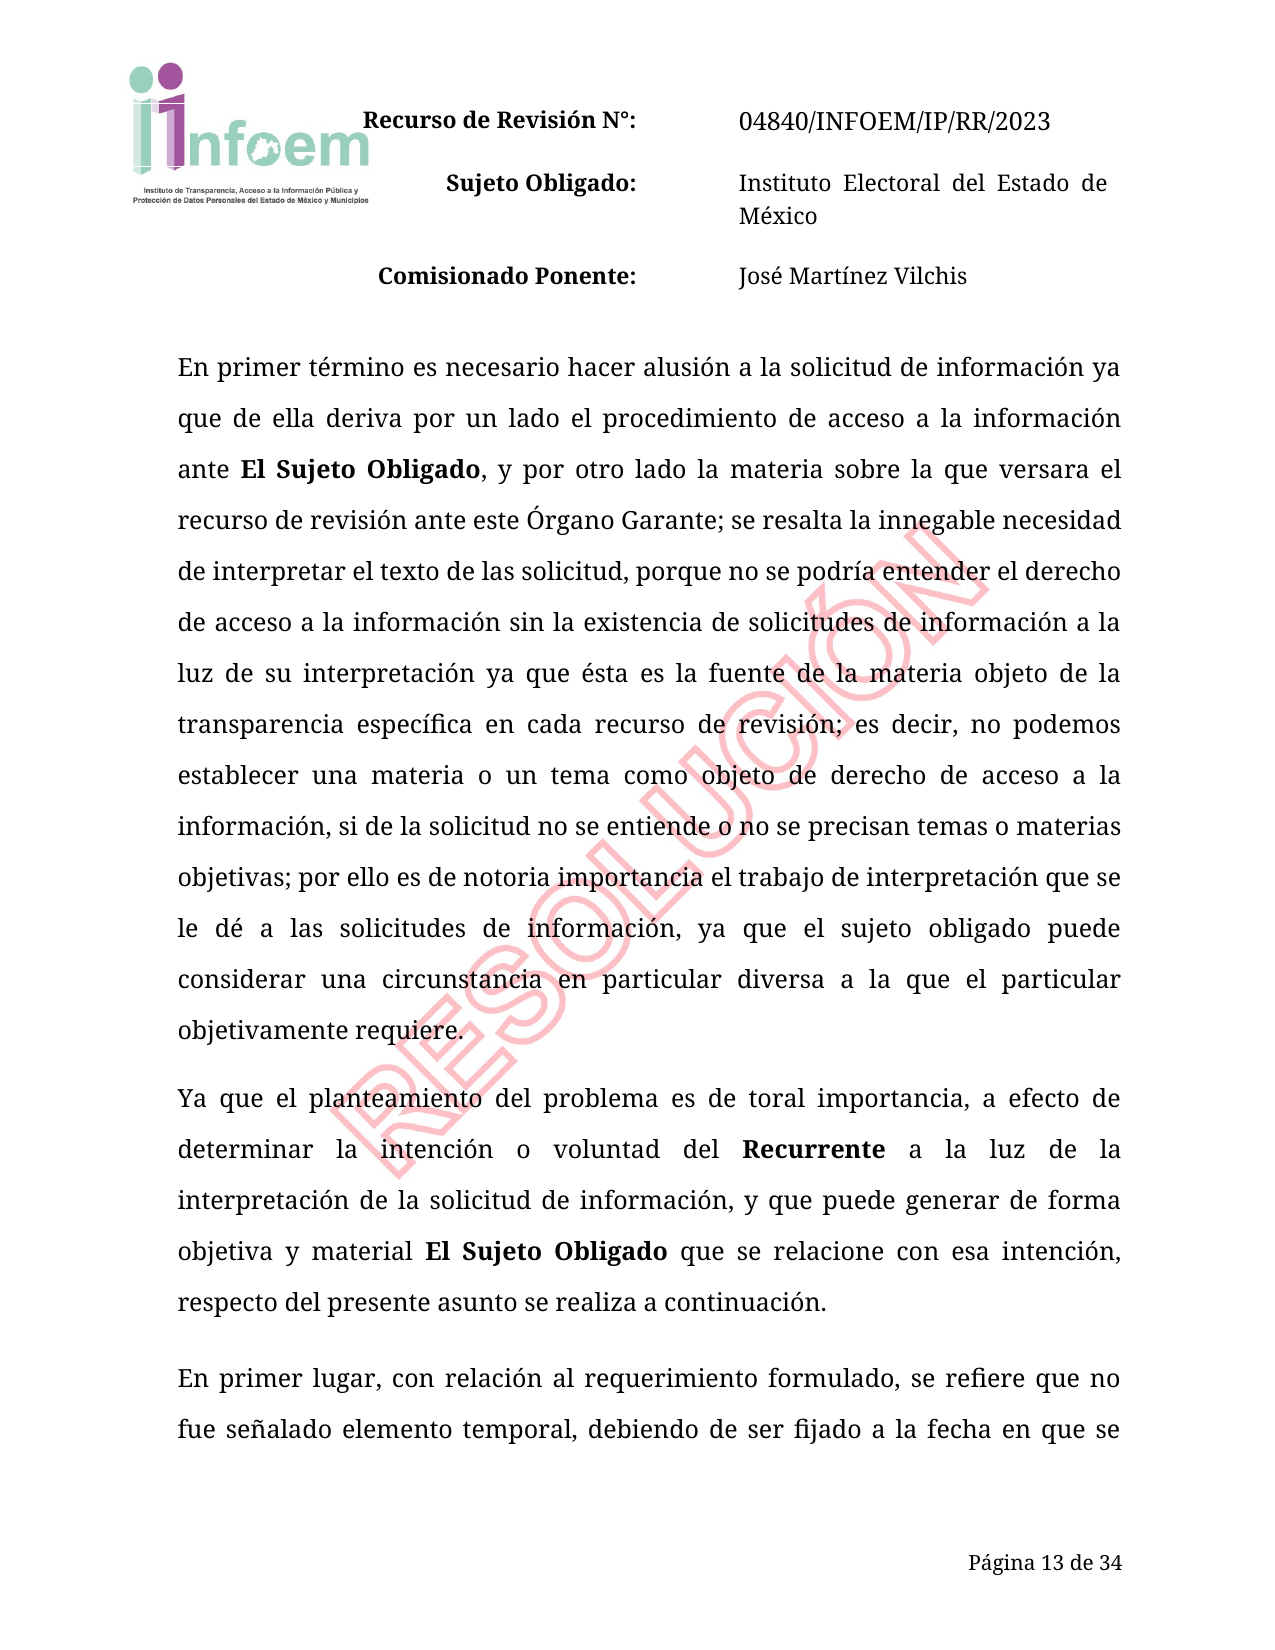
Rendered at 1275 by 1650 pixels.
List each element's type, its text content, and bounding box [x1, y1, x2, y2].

text Ya que el planteamiento del problema es de toral importancia, a efecto de determinar la intención o voluntad del Recurrente a la luz de la interpretación de la solicitud de información, y que puede generar de forma objetiva y material El Sujeto Obligado que se relacione con esa intención, respecto del presente asunto se realiza a continuación. [177, 1081, 1122, 1319]
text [177, 1361, 1122, 1446]
picture [11, 2, 1275, 1650]
text En primer término es necesario hacer alusión a la solicitud de información ya que de ella deriva por un lado el procedimiento de acceso a la información ante El Sujeto Obligado, y por otro lado la materia sobre la que versara el recurso de revisión ante este Órgano Garante; se resalta la innegable necesidad de interpretar el texto de las solicitud, porque no se podría entender el derecho de acceso a la información sin la existencia de solicitudes de información a la luz de su interpretación ya que ésta es la fuente de la materia objeto de la transparencia específica en cada recurso de revisión; es decir, no podemos establecer una materia o un tema como objeto de derecho de acceso a la información, si de la solicitud no se entiende o no se precisan temas o materias objetivas; por ello es de notoria importancia el trabajo de interpretación que se le dé a las solicitudes de información, ya que el sujeto obligado puede considerar una circunstancia en particular diversa a la que el particular objetivamente requiere. [177, 349, 1122, 1047]
